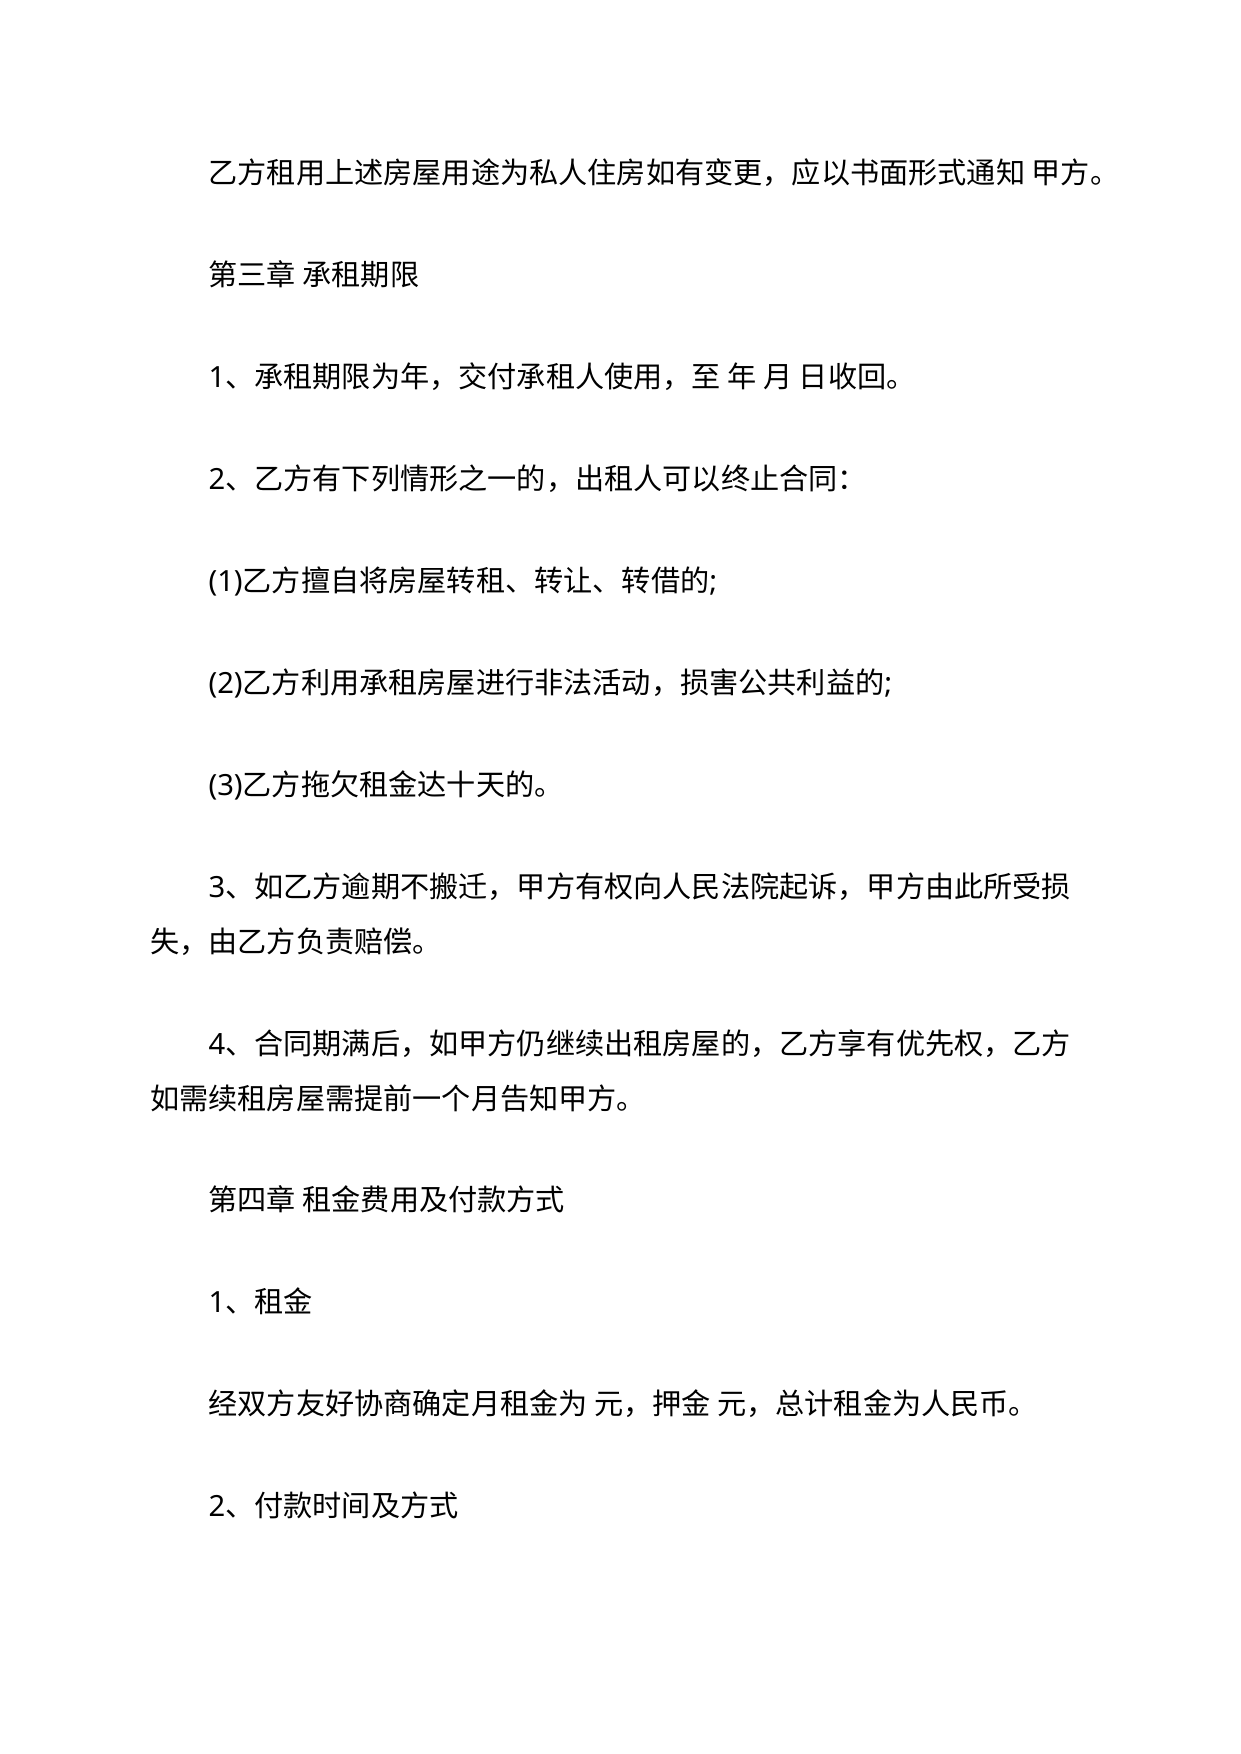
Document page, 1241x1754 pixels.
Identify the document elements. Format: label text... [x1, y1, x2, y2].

text 4、合同期满后，如甲方仍继续出租房屋的，乙方享有优先权，乙方如需续租房屋需提前一个月告知甲方。 [150, 1020, 1090, 1117]
text 1、承租期限为年，交付承租人使用，至 年 月 日收回。 [150, 353, 1090, 396]
text 3、如乙方逾期不搬迁，甲方有权向人民法院起诉，甲方由此所受损失，由乙方负责赔偿。 [150, 863, 1090, 961]
text 经双方友好协商确定月租金为 元，押金 元，总计租金为人民币。 [150, 1381, 1090, 1423]
text (2)乙方利用承租房屋进行非法活动，损害公共利益的; [150, 659, 1090, 702]
text (3)乙方拖欠租金达十天的。 [150, 761, 1090, 804]
text 第四章 租金费用及付款方式 [150, 1177, 1090, 1219]
text 乙方租用上述房屋用途为私人住房如有变更，应以书面形式通知 甲方。 [150, 150, 1090, 192]
text 1、租金 [150, 1279, 1090, 1321]
text (1)乙方擅自将房屋转租、转让、转借的; [150, 557, 1090, 600]
text 第三章 承租期限 [150, 252, 1090, 294]
text 2、乙方有下列情形之一的，出租人可以终止合同： [150, 456, 1090, 498]
text 2、付款时间及方式 [150, 1482, 1090, 1525]
